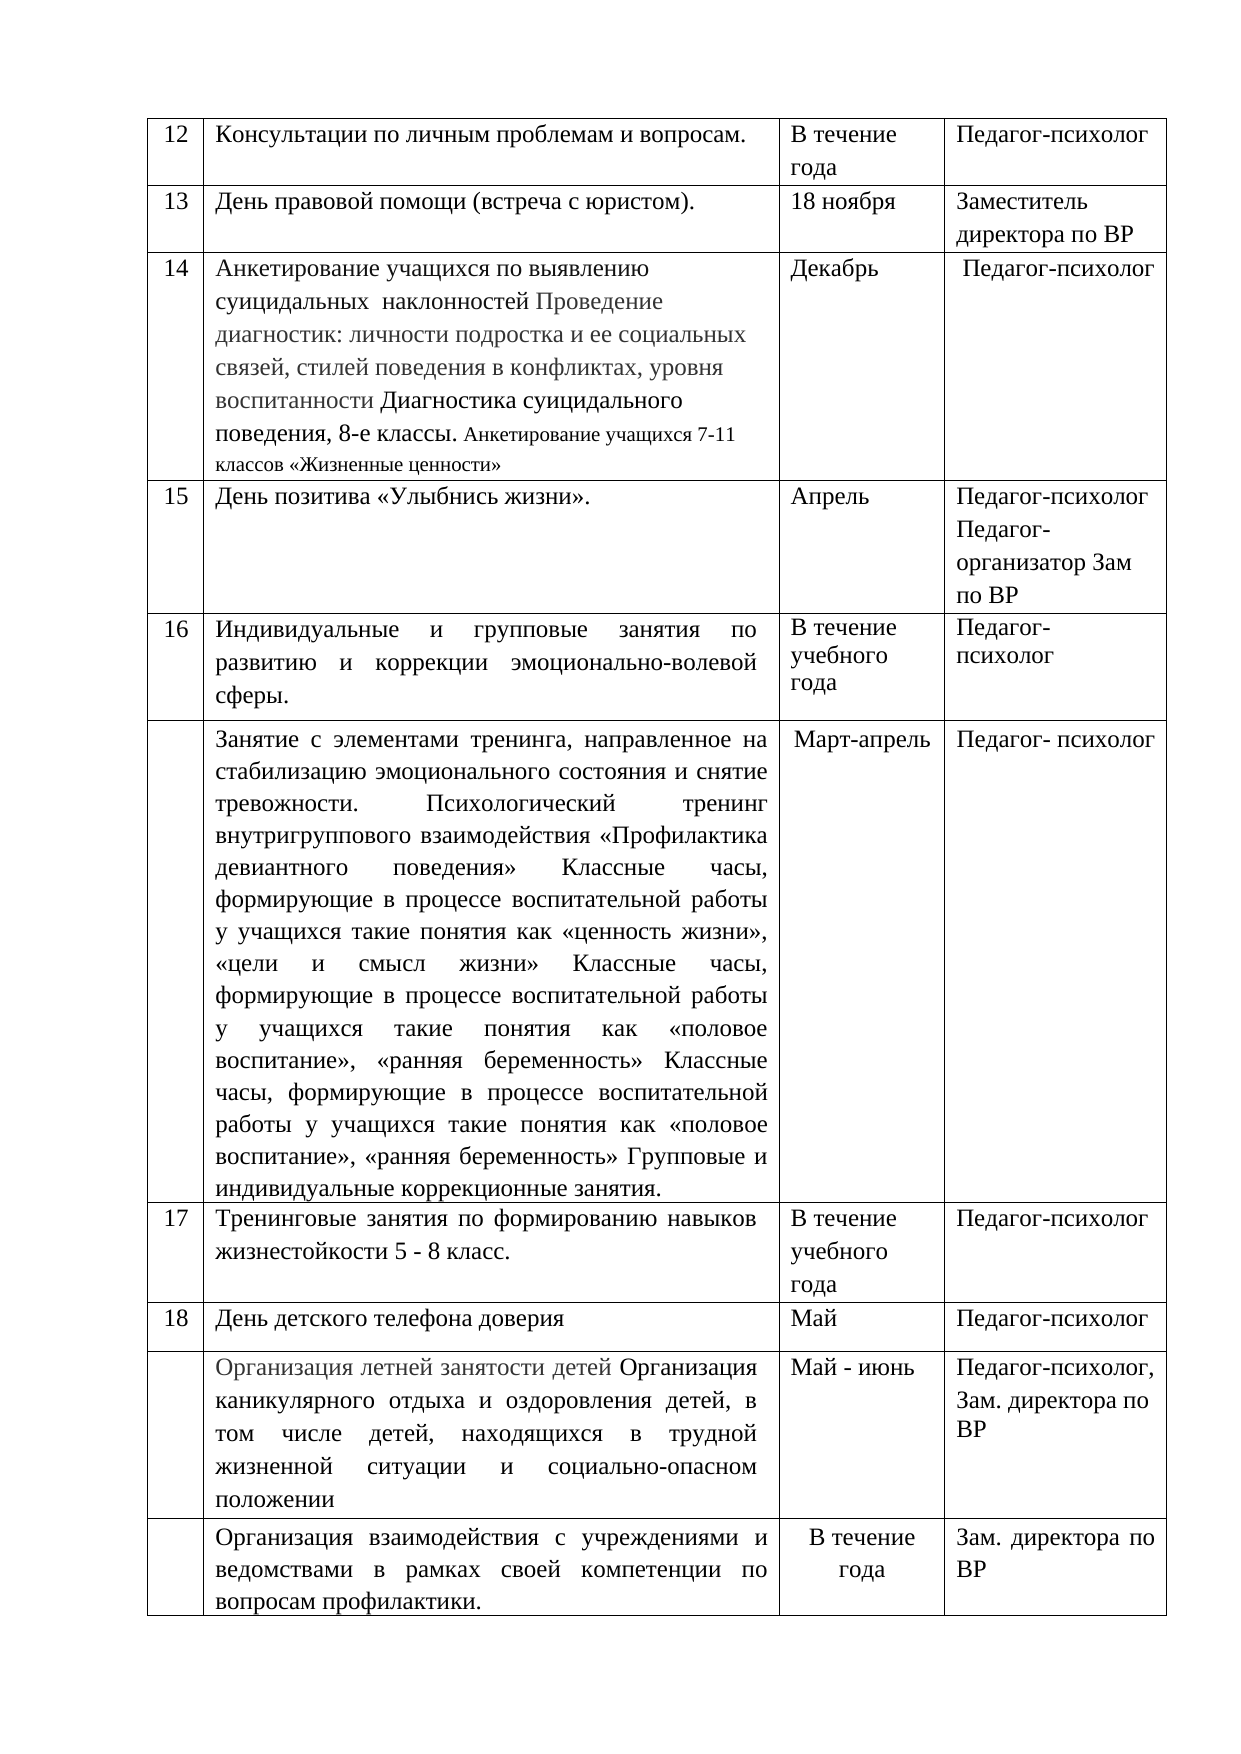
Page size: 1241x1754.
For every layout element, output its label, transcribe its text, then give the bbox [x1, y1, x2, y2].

table_cell Май - июнь [780, 1352, 944, 1517]
table_cell Педагог-психолог [945, 119, 1166, 185]
table_cell Индивидуальные и групповые занятия по развитию и коррекции эмоционально-волевой сферы. [204, 614, 779, 719]
table_cell День правовой помощи (встреча с юристом). [204, 186, 779, 252]
table_cell 17 [148, 1203, 203, 1302]
table_cell 15 [148, 481, 203, 613]
table_cell Заместитель директора по ВР [945, 186, 1166, 252]
table_cell Организация летней занятости детей Организация каникулярного отдыха и оздоровления детей, в том числе детей, находящихся в трудной жизненной ситуации и социально-опасном положении [204, 1352, 779, 1517]
table_cell В течение года [780, 1519, 944, 1615]
table_cell [148, 1519, 203, 1615]
table_cell Педагог-психолог [945, 614, 1166, 719]
table_cell Педагог-психолог Педагог-организатор Зам по ВР [945, 481, 1166, 613]
table_cell Май [780, 1303, 944, 1351]
table_cell [148, 721, 203, 1202]
table_cell Педагог-психолог [945, 253, 1166, 480]
table_cell Организация взаимодействия с учреждениями и ведомствами в рамках своей компетенции по вопросам профилактики. [204, 1519, 779, 1615]
table_cell Педагог-психолог, Зам. директора по ВР [945, 1352, 1166, 1517]
table_cell 18 [148, 1303, 203, 1351]
table_cell 12 [148, 119, 203, 185]
table_cell Тренинговые занятия по формированию навыков жизнестойкости 5 - 8 класс. [204, 1203, 779, 1302]
table_cell В течение учебного года [780, 614, 944, 719]
table_cell 16 [148, 614, 203, 719]
table_cell [148, 1352, 203, 1517]
table_cell В течение года [780, 119, 944, 185]
table_cell 14 [148, 253, 203, 480]
table_cell Консультации по личным проблемам и вопросам. [204, 119, 779, 185]
table_cell Педагог-психолог [945, 1203, 1166, 1302]
table_cell Педагог-психолог [945, 1303, 1166, 1351]
table_cell Апрель [780, 481, 944, 613]
table_cell День позитива «Улыбнись жизни». [204, 481, 779, 613]
table_cell Занятие с элементами тренинга, направленное на стабилизацию эмоционального состояния и снятие тревожности. Психологический тренинг внутригруппового взаимодействия «Профилактика девиантного поведения» Классные часы, формирующие в процессе воспитательной работы у учащихся такие понятия как «ценность жизни», «цели и смысл жизни» Классные часы, формирующие в процессе воспитательной работы у учащихся такие понятия как «половое воспитание», «ранняя беременность» Классные часы, формирующие в процессе воспитательной работы у учащихся такие понятия как «половое воспитание», «ранняя беременность» Групповые и индивидуальные коррекционные занятия. [204, 721, 779, 1202]
table_cell Март-апрель [780, 721, 944, 1202]
table_cell Анкетирование учащихся по выявлению суицидальных наклонностей Проведение диагностик: личности подростка и ее социальных связей, стилей поведения в конфликтах, уровня воспитанности Диагностика суицидального поведения, 8-е классы. Анкетирование учащихся 7-11 классов «Жизненные ценности» [204, 253, 779, 480]
table_cell 18 ноября [780, 186, 944, 252]
table_cell Педагог- психолог [945, 721, 1166, 1202]
table_cell 13 [148, 186, 203, 252]
table_cell В течение учебного года [780, 1203, 944, 1302]
table_cell Декабрь [780, 253, 944, 480]
table_cell День детского телефона доверия [204, 1303, 779, 1351]
table_cell Зам. директора по ВР [945, 1519, 1166, 1615]
